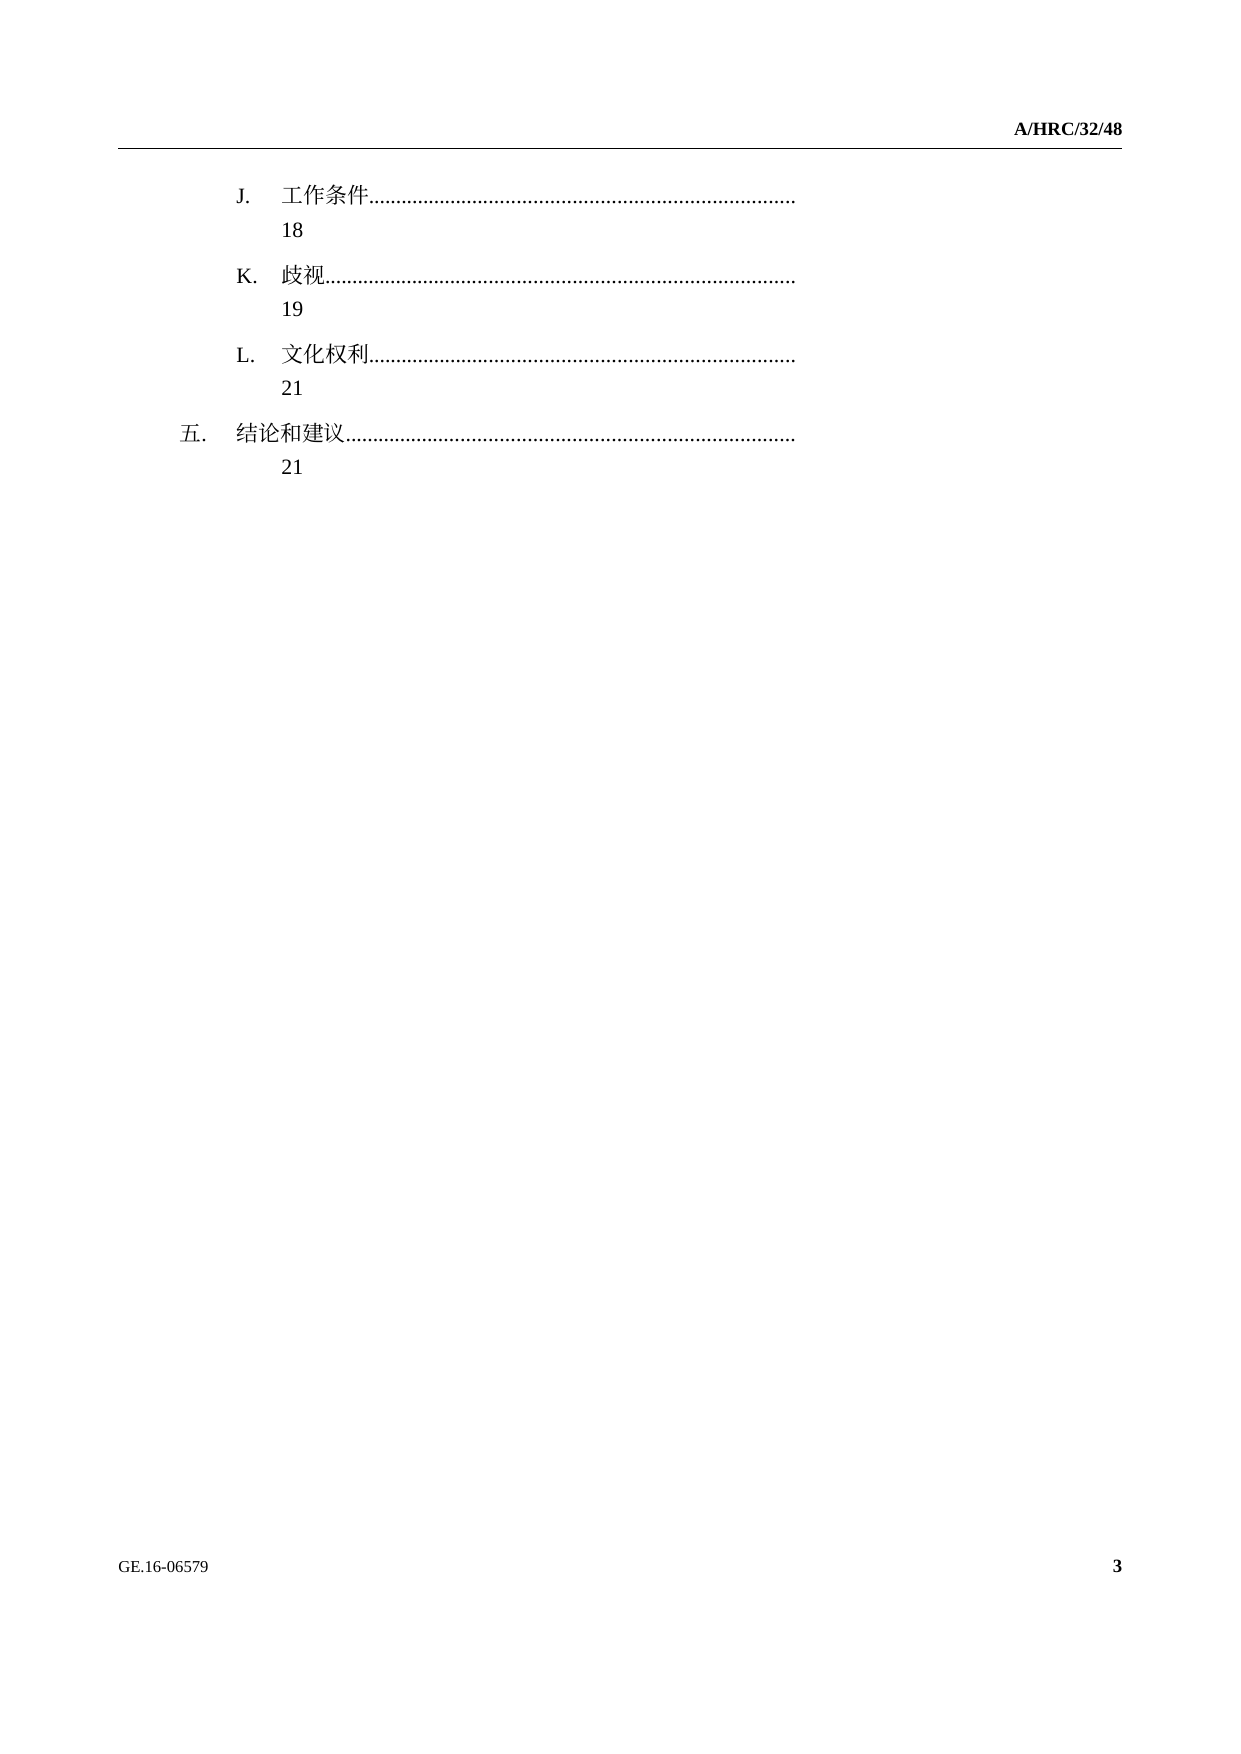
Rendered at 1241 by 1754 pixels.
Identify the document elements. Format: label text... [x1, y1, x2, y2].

text 五. 结论和建议 21 [118, 415, 797, 481]
text L. 文化权利 21 [118, 336, 797, 402]
text J. 工作条件 18 [118, 177, 797, 244]
text K. 歧视 19 [118, 256, 797, 323]
